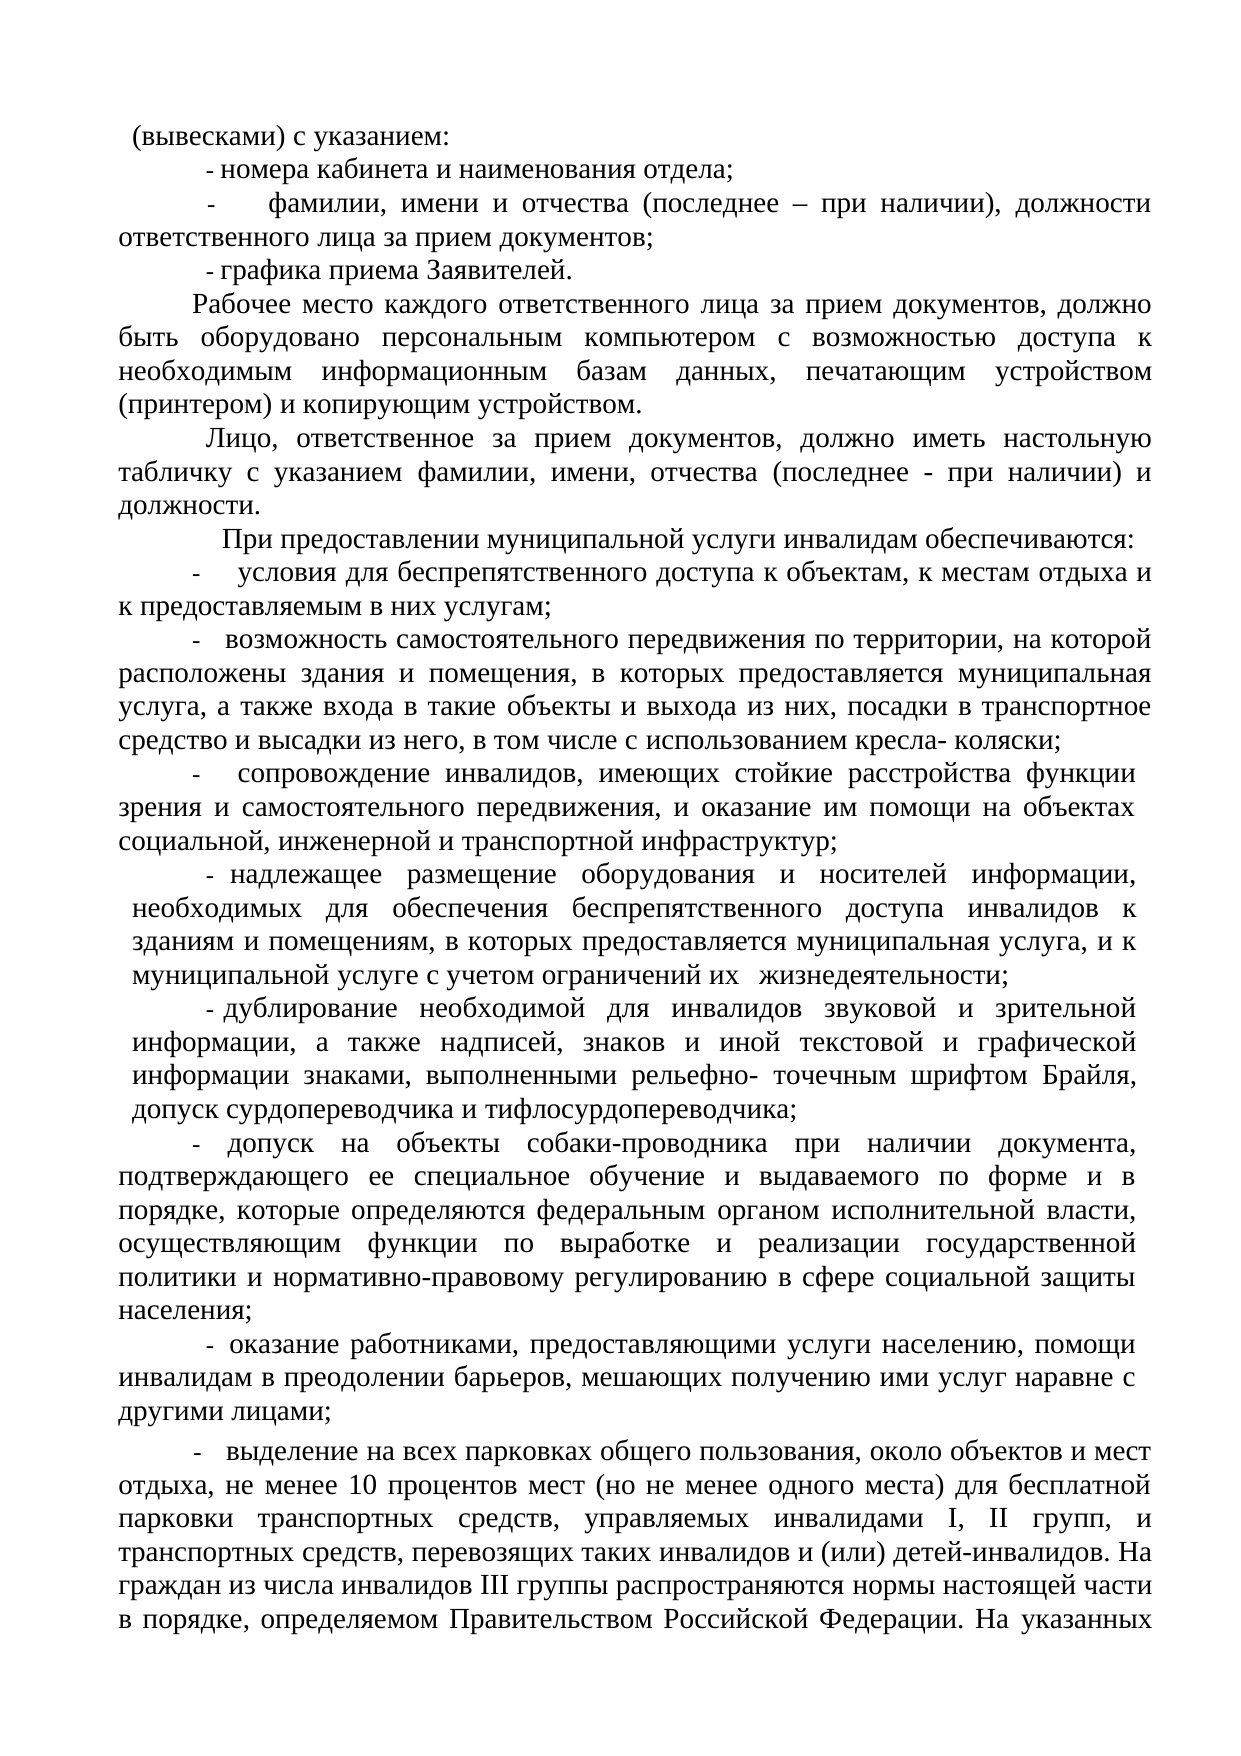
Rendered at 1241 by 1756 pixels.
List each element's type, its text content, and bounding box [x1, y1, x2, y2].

list условия для беспрепятственного доступа к объектам, к местам отдыха и к предоставляемым в них услугам; [118, 554, 1152, 621]
list оказание работниками, предоставляющими услуги населению, помощи инвалидам в преодолении барьеров, мешающих получению ими услуг наравне с другими лицами; [118, 1326, 1136, 1427]
list сопровождение инвалидов, имеющих стойкие расстройства функции зрения и самостоятельного передвижения, и оказание им помощи на объектах социальной, инженерной и транспортной инфраструктур; [118, 756, 1136, 856]
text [132, 118, 1153, 152]
list допуск на объекты собаки-проводника при наличии документа, подтверждающего ее специальное обучение и выдаваемого по форме и в порядке, которые определяются федеральным органом исполнительной власти, осуществляющим функции по выработке и реализации государственной политики и нормативно-правовому регулированию в сфере социальной защиты населения; [118, 1125, 1136, 1326]
text Рабочее место каждого ответственного лица за прием документов, должно быть оборудовано персональным компьютером с возможностью доступа к необходимым информационным базам данных, печатающим устройством (принтером) и копирующим устройством. [118, 286, 1152, 420]
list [118, 1433, 1152, 1634]
text Лицо, ответственное за прием документов, должно иметь настольную табличку с указанием фамилии, имени, отчества (последнее - при наличии) и должности. [118, 420, 1152, 521]
text При предоставлении муниципальной услуги инвалидам обеспечиваются: [133, 521, 1152, 554]
list дублирование необходимой для инвалидов звуковой и зрительной информации, а также надписей, знаков и иной текстовой и графической информации знаками, выполненными рельефно- точечным шрифтом Брайля, допуск сурдопереводчика и тифлосурдопереводчика; [132, 990, 1137, 1124]
list графика приема Заявителей. [206, 252, 1152, 286]
list фамилии, имени и отчества (последнее – при наличии), должности ответственного лица за прием документов; [118, 185, 1152, 252]
list номера кабинета и наименования отдела; [206, 152, 1152, 185]
list возможность самостоятельного передвижения по территории, на которой расположены здания и помещения, в которых предоставляется муниципальная услуга, а также входа в такие объекты и выхода из них, посадки в транспортное средство и высадки из него, в том числе с использованием кресла- коляски; [118, 621, 1152, 756]
list надлежащее размещение оборудования и носителей информации, необходимых для обеспечения беспрепятственного доступа инвалидов к зданиям и помещениям, в которых предоставляется муниципальная услуга, и к муниципальной услуге с учетом ограничений их жизнедеятельности; [132, 856, 1136, 990]
